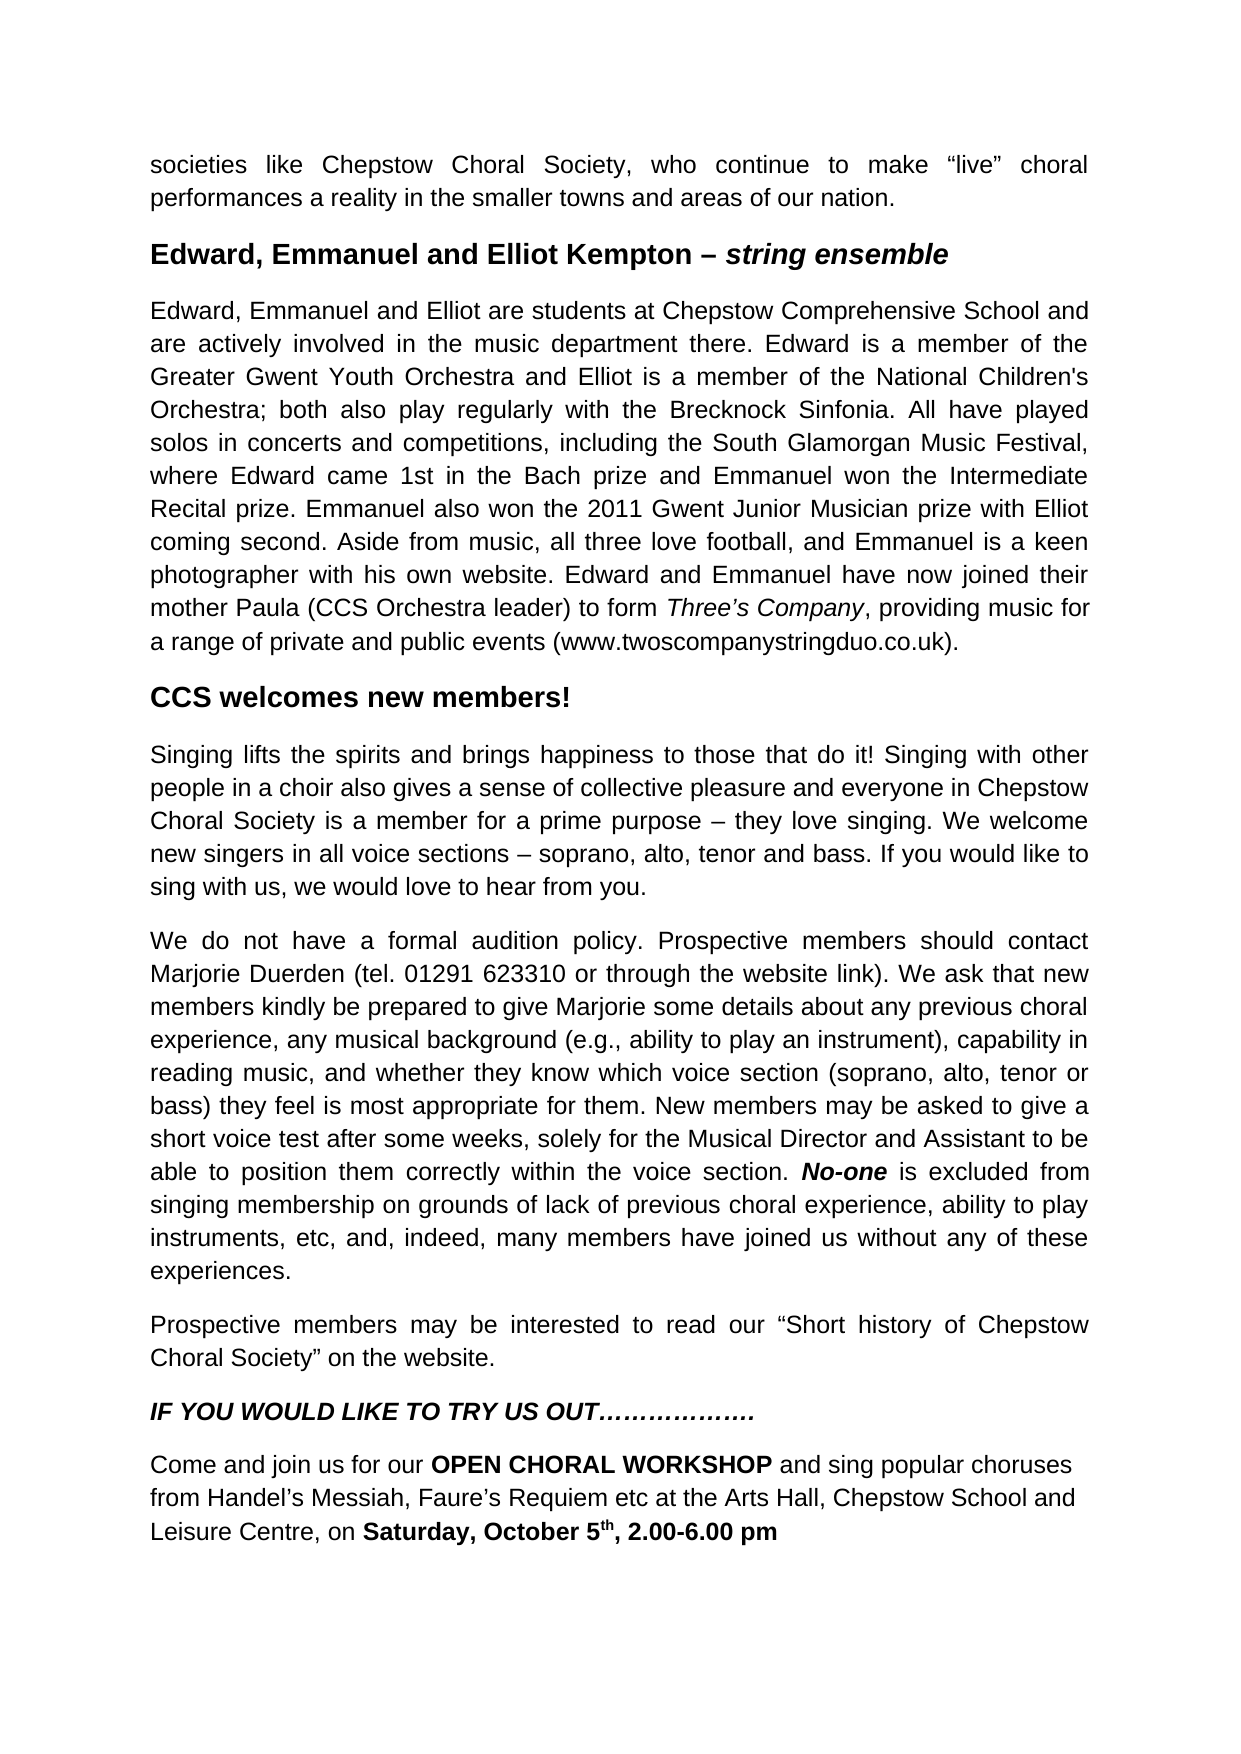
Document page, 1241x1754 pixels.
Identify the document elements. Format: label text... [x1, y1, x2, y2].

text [150, 150, 1090, 212]
text Edward, Emmanuel and Elliot Kempton – string ensemble [150, 237, 1090, 270]
text Prospective members may be interested to read our “Short history of Chepstow Choral Society” on the website. [150, 1310, 1090, 1371]
text CCS welcomes new members! [150, 680, 1090, 714]
text IF YOU WOULD LIKE TO TRY US OUT………………. [150, 1397, 1090, 1425]
text Singing lifts the spirits and brings happiness to those that do it! Singing with other people in a choir also gives a sense of collective pleasure and everyone in Chepstow Choral Society is a member for a prime purpose – they love singing. We welcome new singers in all voice sections – soprano, alto, tenor and bass. If you would like to sing with us, we would love to hear from you. [150, 740, 1090, 901]
text Come and join us for our OPEN CHORAL WORKSHOP and sing popular choruses from Handel’s Messiah, Faure’s Requiem etc at the Arts Hall, Chepstow School and Leisure Centre, on Saturday, October 5th, 2.00-6.00 pm [150, 1450, 1090, 1545]
text Edward, Emmanuel and Elliot are students at Chepstow Comprehensive School and are actively involved in the music department there. Edward is a member of the Greater Gwent Youth Orchestra and Elliot is a member of the National Children's Orchestra; both also play regularly with the Brecknock Sinfonia. All have played solos in concerts and competitions, including the South Glamorgan Music Festival, where Edward came 1st in the Bach prize and Emmanuel won the Intermediate Recital prize. Emmanuel also won the 2011 Gwent Junior Musician prize with Elliot coming second. Aside from music, all three love football, and Emmanuel is a keen photographer with his own website. Edward and Emmanuel have now joined their mother Paula (CCS Orchestra leader) to form Three’s Company, providing music for a range of private and public events (www.twoscompanystringduo.co.uk). [150, 296, 1090, 655]
text We do not have a formal audition policy. Prospective members should contact Marjorie Duerden (tel. 01291 623310 or through the website link). We ask that new members kindly be prepared to give Marjorie some details about any previous choral experience, any musical background (e.g., ability to play an instrument), capability in reading music, and whether they know which voice section (soprano, alto, tenor or bass) they feel is most appropriate for them. New members may be asked to give a short voice test after some weeks, solely for the Musical Director and Assistant to be able to position them correctly within the voice section. No-one is excluded from singing membership on grounds of lack of previous choral experience, ability to play instruments, etc, and, indeed, many members have joined us without any of these experiences. [150, 926, 1090, 1284]
